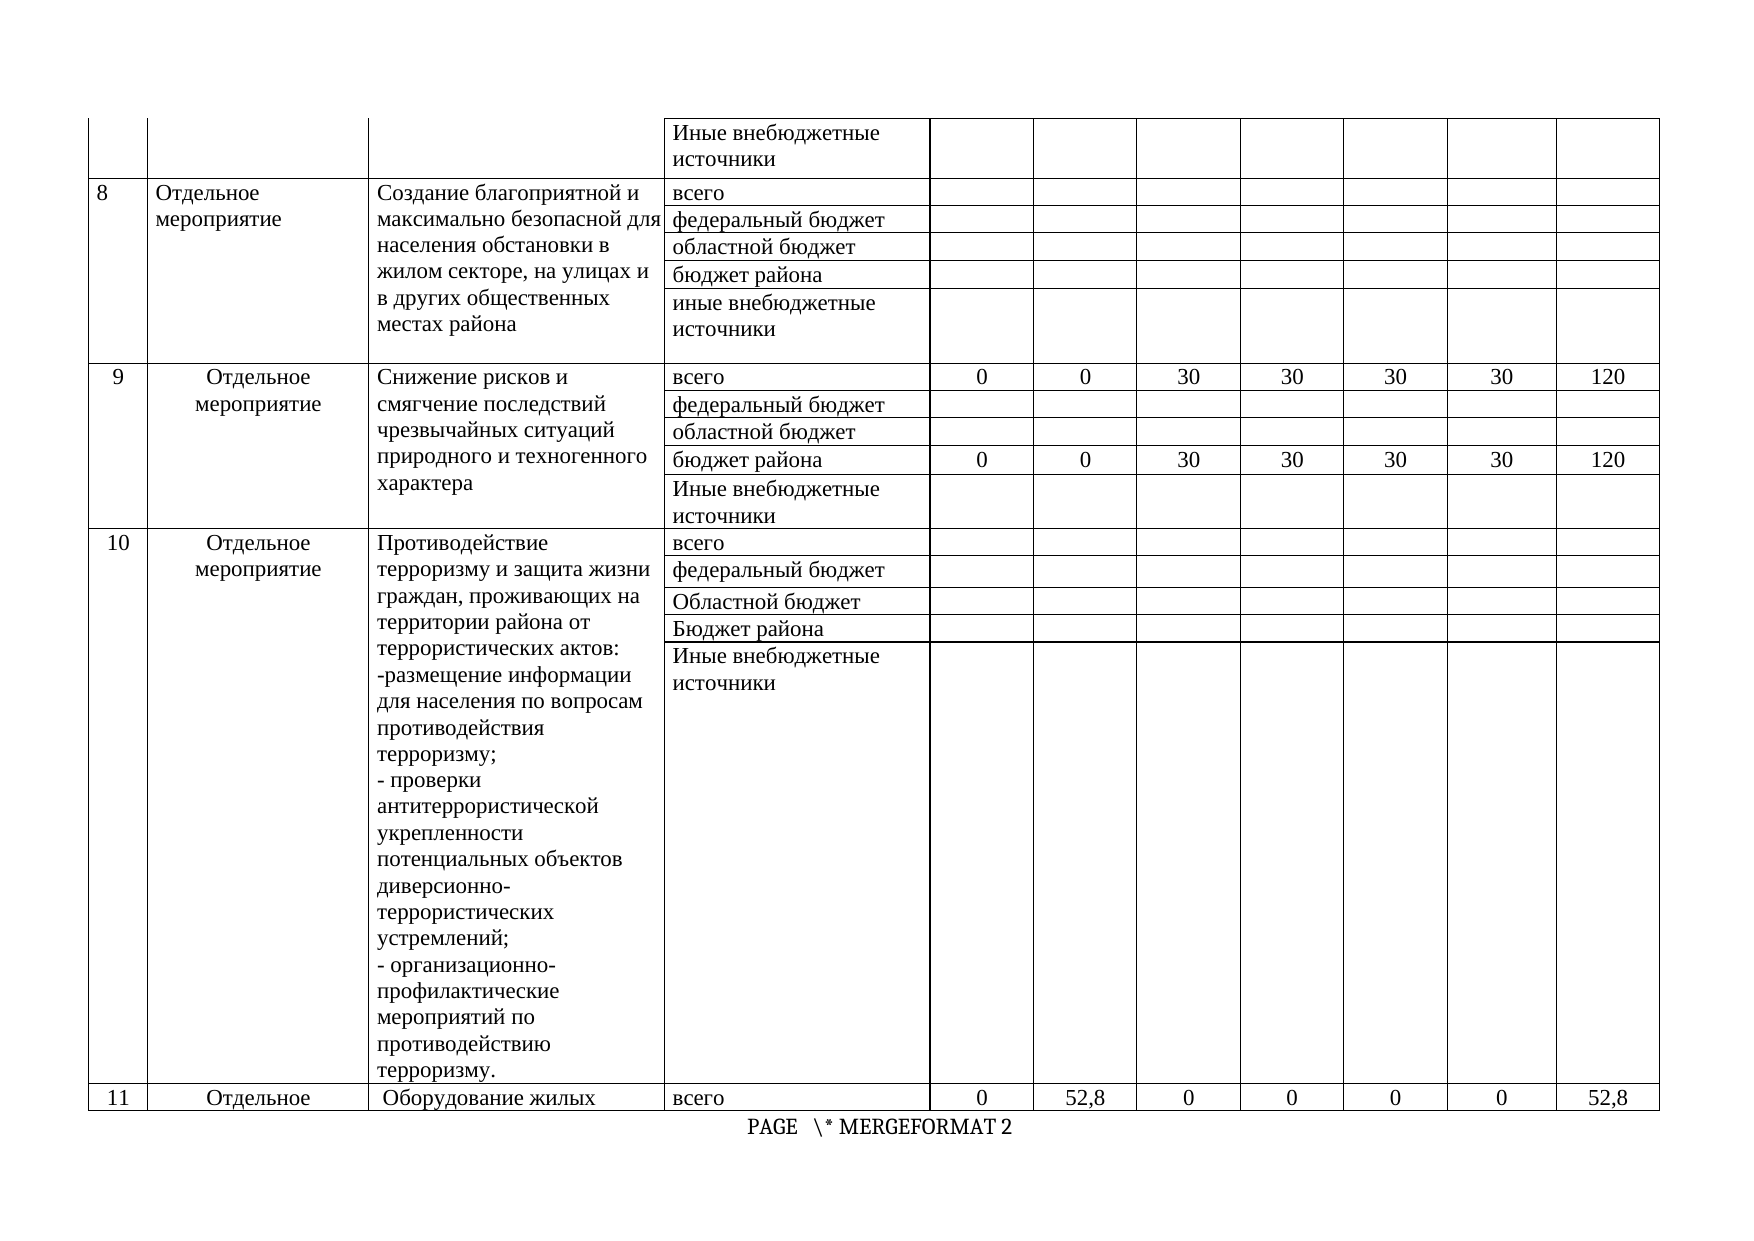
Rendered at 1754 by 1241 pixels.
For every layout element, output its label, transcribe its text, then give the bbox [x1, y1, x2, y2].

table_cell 0 [1034, 446, 1136, 474]
table_cell Отдельное мероприятие [148, 529, 368, 1082]
table_cell [1034, 615, 1136, 641]
table_cell [1344, 179, 1447, 205]
table_cell [1034, 529, 1136, 555]
table_cell [1241, 206, 1343, 232]
table_cell 52,8 [1557, 1084, 1659, 1110]
table_cell [1448, 391, 1556, 417]
table_cell 30 [1448, 446, 1556, 474]
table_cell 0 [1241, 1084, 1343, 1110]
table_cell Областной бюджет [665, 588, 929, 614]
table_cell [1241, 233, 1343, 260]
table_cell [1448, 119, 1556, 177]
table_cell [1137, 556, 1240, 587]
table_cell 30 [1344, 446, 1447, 474]
table_cell федеральный бюджет [665, 206, 929, 232]
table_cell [369, 1084, 664, 1110]
table_cell Иные внебюджетные источники [665, 475, 929, 528]
table_cell [1344, 261, 1447, 288]
table_cell [1034, 261, 1136, 288]
table_cell [931, 119, 1033, 177]
table_cell [1557, 588, 1659, 614]
table_cell [1557, 643, 1659, 1082]
table_cell [1448, 643, 1556, 1082]
table_cell 30 [1344, 364, 1447, 390]
table_cell [1448, 206, 1556, 232]
table_cell [1034, 556, 1136, 587]
table_cell бюджет района [665, 446, 929, 474]
table_cell 30 [1137, 446, 1240, 474]
table_cell Отдельное мероприятие [148, 179, 368, 362]
table_cell [1034, 588, 1136, 614]
table_cell [1034, 643, 1136, 1082]
table_cell [1557, 233, 1659, 260]
table_cell [931, 261, 1033, 288]
table_cell областной бюджет [665, 233, 929, 260]
table_cell [1137, 588, 1240, 614]
table_cell 52,8 [1034, 1084, 1136, 1110]
table_cell [931, 206, 1033, 232]
table_cell областной бюджет [665, 418, 929, 444]
table_cell [1137, 615, 1240, 641]
table_cell федеральный бюджет [665, 391, 929, 417]
table_cell 0 [931, 1084, 1033, 1110]
table_cell [1557, 418, 1659, 444]
table_cell 0 [1137, 1084, 1240, 1110]
table_cell [1344, 206, 1447, 232]
table_cell 0 [931, 446, 1033, 474]
table_cell [1557, 615, 1659, 641]
table_cell [1344, 233, 1447, 260]
table_cell [1241, 261, 1343, 288]
table_cell [1034, 233, 1136, 260]
table_cell [1448, 233, 1556, 260]
table_cell [1241, 289, 1343, 362]
table_cell [1241, 588, 1343, 614]
table_cell [1241, 643, 1343, 1082]
table_cell всего [665, 364, 929, 390]
table_cell [1241, 418, 1343, 444]
table_cell [931, 588, 1033, 614]
table_cell [931, 289, 1033, 362]
table_cell [1137, 391, 1240, 417]
table_cell 0 [1344, 1084, 1447, 1110]
table_cell [1034, 475, 1136, 528]
table_cell [1557, 179, 1659, 205]
table_cell Создание благоприятной и максимально безопасной для населения обстановки в жилом секторе, на улицах и в других общественных местах района [369, 179, 664, 362]
table_cell [1344, 615, 1447, 641]
table_cell [1344, 289, 1447, 362]
table_cell [1137, 418, 1240, 444]
table_cell [1344, 475, 1447, 528]
table_cell [1344, 556, 1447, 587]
table_cell иные внебюджетные источники [665, 289, 929, 362]
table_cell [1448, 179, 1556, 205]
table_cell [1241, 529, 1343, 555]
table_cell [1137, 119, 1240, 177]
table_cell Бюджет района [665, 615, 929, 641]
table_cell 0 [931, 364, 1033, 390]
table_cell [931, 233, 1033, 260]
table_cell [1241, 179, 1343, 205]
table_cell [1344, 643, 1447, 1082]
table_cell 30 [1137, 364, 1240, 390]
table_cell [931, 529, 1033, 555]
table_cell [1344, 529, 1447, 555]
table_cell [1241, 615, 1343, 641]
table_cell [931, 391, 1033, 417]
table_cell [1241, 475, 1343, 528]
table_cell бюджет района [665, 261, 929, 288]
table_cell [1557, 289, 1659, 362]
table_cell [1557, 391, 1659, 417]
table_cell [931, 615, 1033, 641]
table_cell [1034, 206, 1136, 232]
table_cell [1241, 119, 1343, 177]
table_cell [1448, 529, 1556, 555]
table_cell Снижение рисков и смягчение последствий чрезвычайных ситуаций природного и техногенного характера [369, 364, 664, 528]
table_cell [1557, 206, 1659, 232]
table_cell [148, 1084, 368, 1110]
table_cell [1137, 529, 1240, 555]
table_cell [931, 556, 1033, 587]
table_cell [1448, 261, 1556, 288]
table_cell [1448, 615, 1556, 641]
table_cell [1344, 418, 1447, 444]
table_cell [931, 475, 1033, 528]
table_cell Иные внебюджетные источники [665, 119, 929, 177]
table_cell [1557, 475, 1659, 528]
table_cell [1557, 119, 1659, 177]
table_cell [1137, 475, 1240, 528]
table_cell [931, 418, 1033, 444]
table_cell 120 [1557, 364, 1659, 390]
table_cell [1448, 418, 1556, 444]
table_cell [1344, 588, 1447, 614]
table_cell [1034, 391, 1136, 417]
table_cell [1034, 119, 1136, 177]
table_cell [1448, 588, 1556, 614]
table_cell всего [665, 1084, 929, 1110]
table_cell [1557, 261, 1659, 288]
table_cell [1034, 289, 1136, 362]
table_cell Иные внебюджетные источники [665, 643, 929, 1082]
table_cell 30 [1241, 446, 1343, 474]
table_cell [1557, 529, 1659, 555]
table_cell [1344, 391, 1447, 417]
table_cell [1137, 233, 1240, 260]
table_cell всего [665, 529, 929, 555]
table_cell 0 [1448, 1084, 1556, 1110]
table_cell [1448, 556, 1556, 587]
table_cell 120 [1557, 446, 1659, 474]
table_cell 9 [89, 364, 147, 528]
table_cell [931, 643, 1033, 1082]
table_cell [931, 179, 1033, 205]
table_cell [1448, 475, 1556, 528]
table_cell Отдельное мероприятие [148, 364, 368, 528]
table_cell Противодействие терроризму и защита жизни граждан, проживающих на территории района от террористических актов: -размещение информации для населения по вопросам противодействия терроризму; - проверки антитеррористической укрепленности потенциальных объектов диверсионно-террористических устремлений; - организационно-профилактические мероприятий по противодействию терроризму. [369, 529, 664, 1082]
table_cell [1034, 179, 1136, 205]
table_cell 0 [1034, 364, 1136, 390]
table_cell [1034, 418, 1136, 444]
table_cell [1137, 643, 1240, 1082]
table_cell [1241, 391, 1343, 417]
table_cell [1448, 289, 1556, 362]
table_cell [1344, 119, 1447, 177]
table_cell федеральный бюджет [665, 556, 929, 587]
table_cell [1137, 206, 1240, 232]
table_cell [1241, 556, 1343, 587]
table_cell всего [665, 179, 929, 205]
table_cell 30 [1241, 364, 1343, 390]
table_cell 10 [89, 529, 147, 1082]
table_cell [1137, 261, 1240, 288]
table_cell [1137, 179, 1240, 205]
table_cell 8 [89, 179, 147, 362]
table_cell [1137, 289, 1240, 362]
table_cell 30 [1448, 364, 1556, 390]
table_cell [1557, 556, 1659, 587]
table_cell 11 [89, 1084, 147, 1110]
